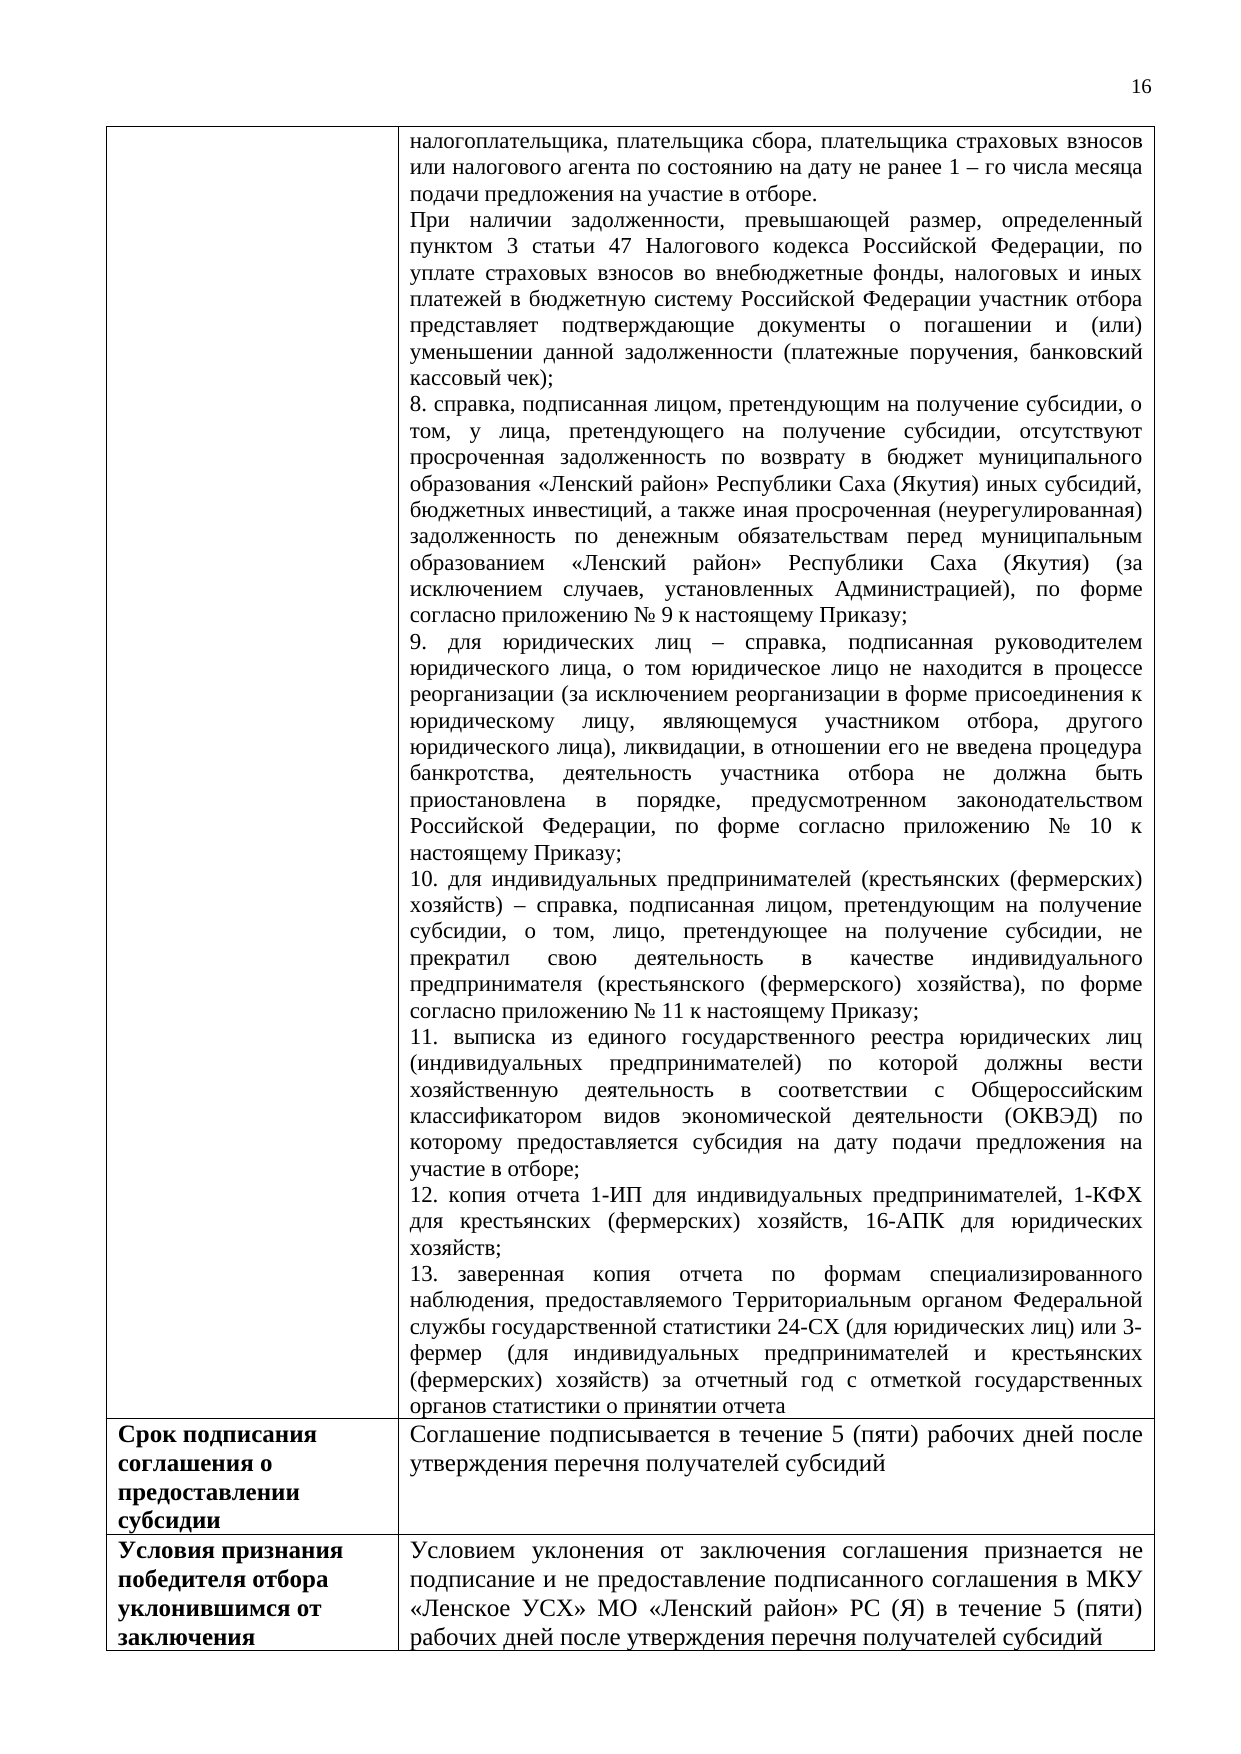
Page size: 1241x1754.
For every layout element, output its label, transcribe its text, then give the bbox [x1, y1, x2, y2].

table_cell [399, 1535, 1154, 1650]
table_cell Соглашение подписывается в течение 5 (пяти) рабочих дней после утверждения перечня получателей субсидий [399, 1419, 1154, 1534]
table_cell Срок подписания соглашения о предоставлении субсидии [107, 1419, 398, 1534]
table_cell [107, 127, 398, 1418]
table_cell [399, 127, 1154, 1418]
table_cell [107, 1535, 398, 1650]
